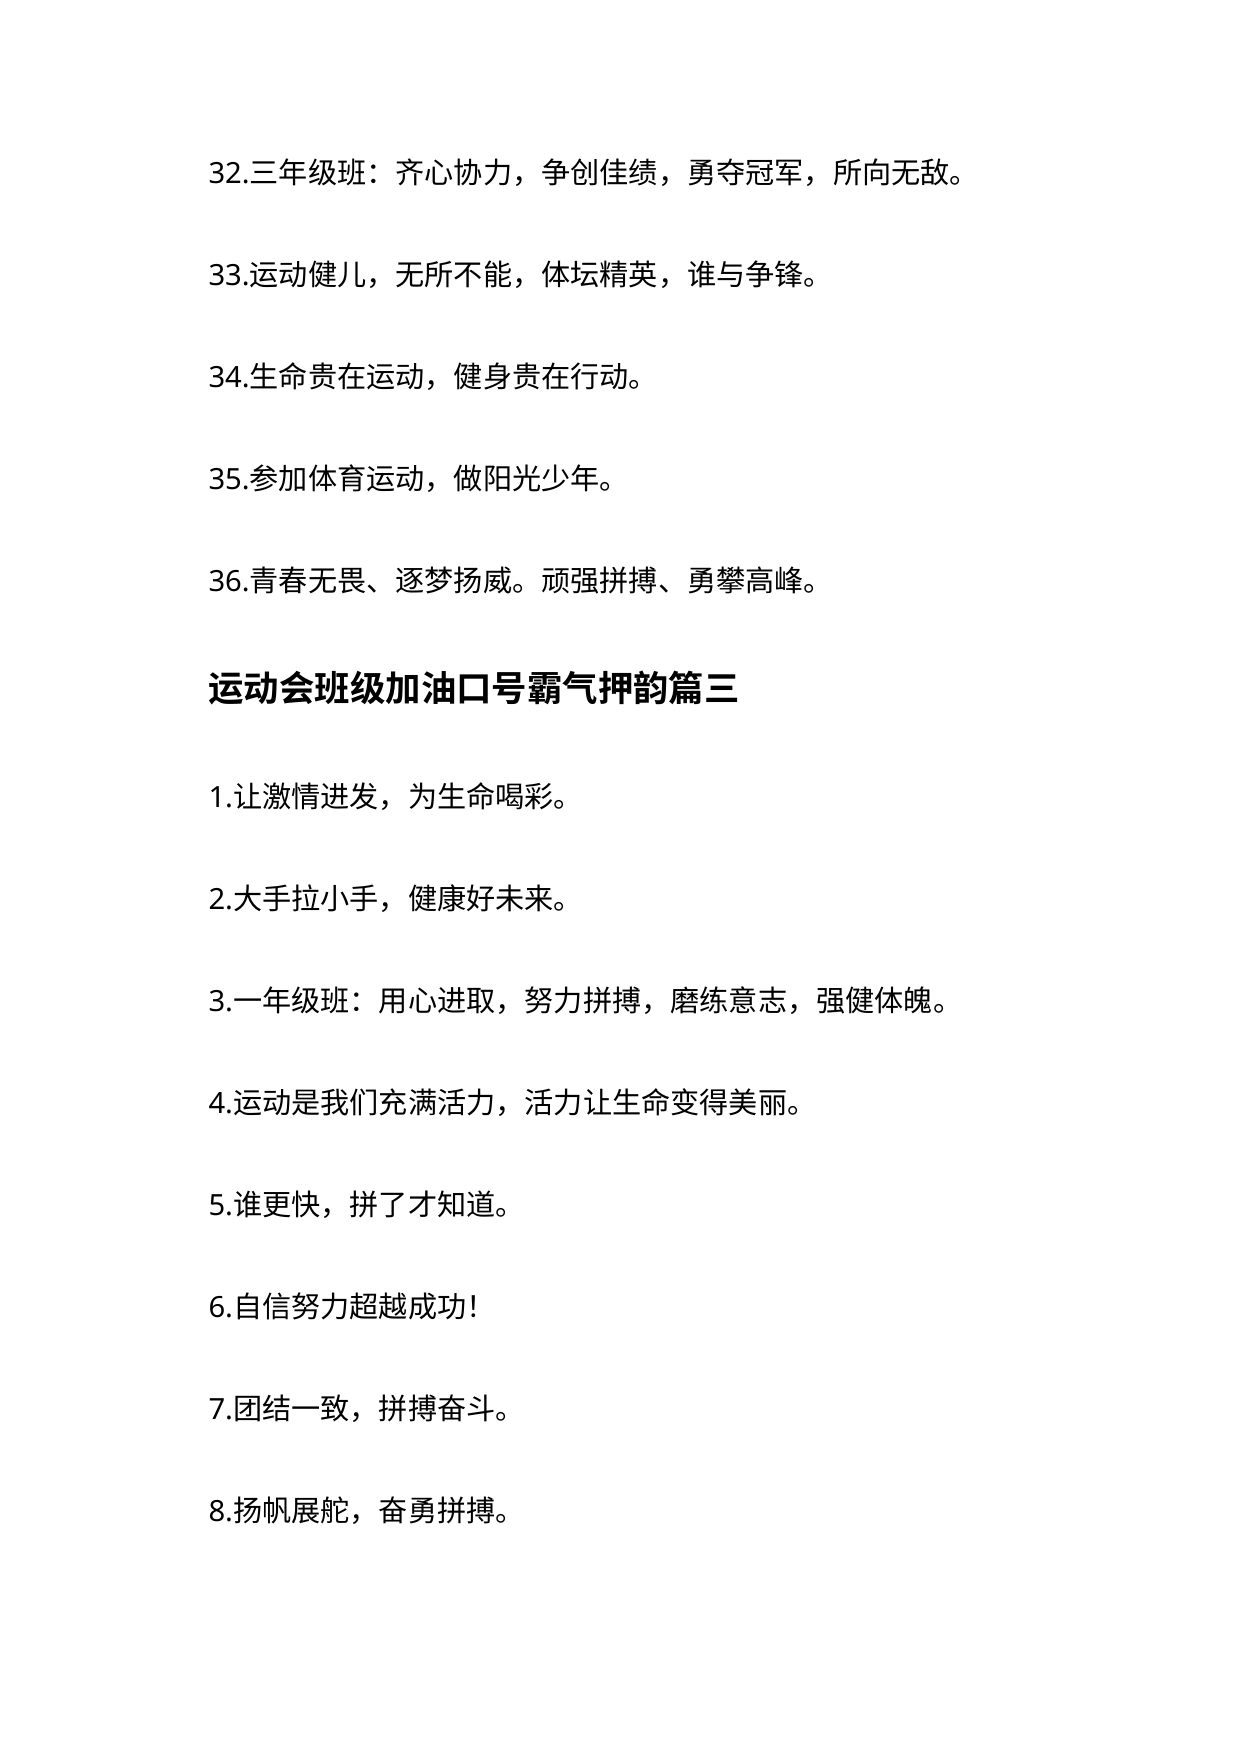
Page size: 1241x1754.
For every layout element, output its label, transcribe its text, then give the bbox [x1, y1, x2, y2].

text 7.团结一致，拼搏奋斗。 [150, 1385, 1090, 1428]
text 32.三年级班：齐心协力，争创佳绩，勇夺冠军，所向无敌。 [150, 150, 1090, 192]
text 2.大手拉小手，健康好未来。 [150, 875, 1090, 918]
text 4.运动是我们充满活力，活力让生命变得美丽。 [150, 1079, 1090, 1122]
text 36.青春无畏、逐梦扬威。顽强拼搏、勇攀高峰。 [150, 558, 1090, 600]
text 34.生命贵在运动，健身贵在行动。 [150, 354, 1090, 396]
text 33.运动健儿，无所不能，体坛精英，谁与争锋。 [150, 252, 1090, 294]
text 1.让激情进发，为生命喝彩。 [150, 773, 1090, 816]
text 8.扬帆展舵，奋勇拼搏。 [150, 1487, 1090, 1529]
text 6.自信努力超越成功！ [150, 1283, 1090, 1326]
text 3.一年级班：用心进取，努力拼搏，磨练意志，强健体魄。 [150, 977, 1090, 1020]
text 5.谁更快，拼了才知道。 [150, 1181, 1090, 1224]
text 35.参加体育运动，做阳光少年。 [150, 456, 1090, 498]
text 运动会班级加油口号霸气押韵篇三 [150, 660, 1090, 711]
